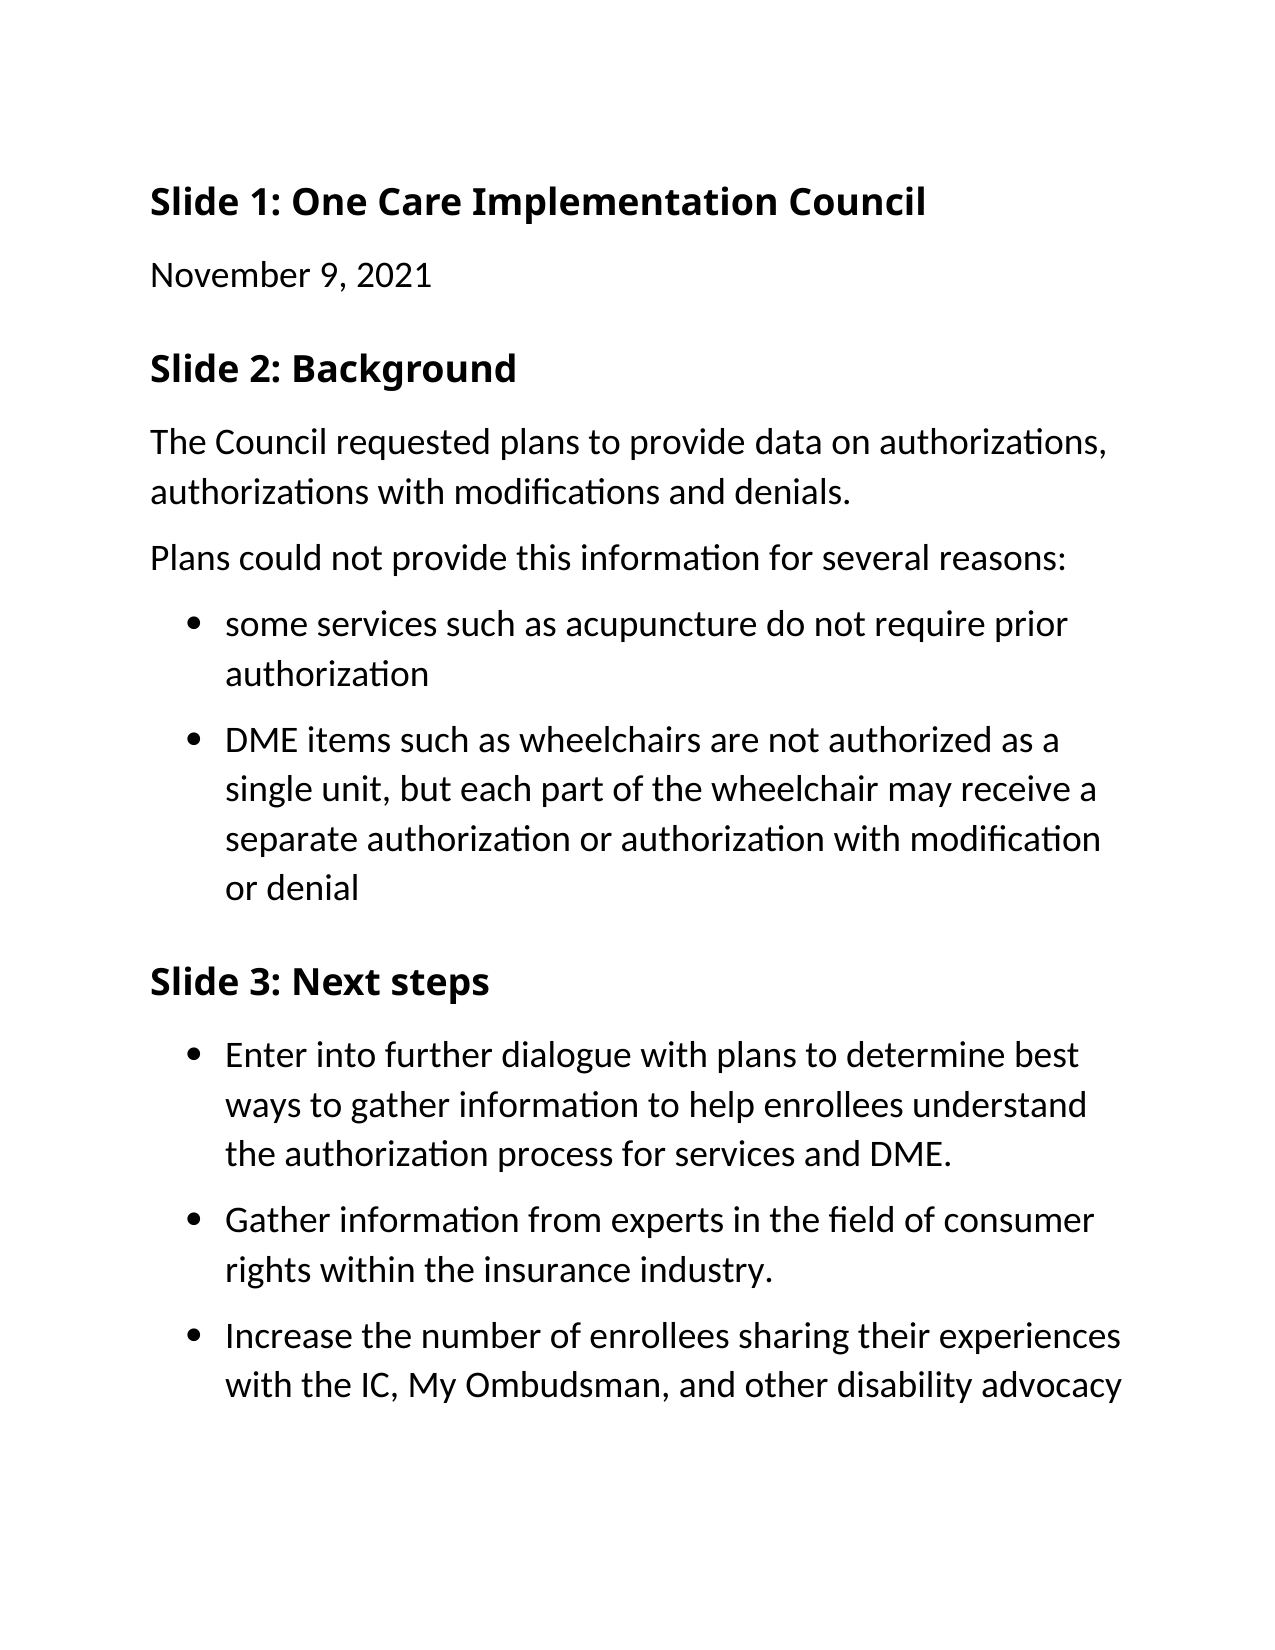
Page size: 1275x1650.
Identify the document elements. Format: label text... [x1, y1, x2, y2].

list Gather information from experts in the field of consumer rights within the insurance industry. [187, 1196, 1125, 1292]
text Plans could not provide this information for several reasons: [150, 534, 1125, 580]
list Enter into further dialogue with plans to determine best ways to gather information to help enrollees understand the authorization process for services and DME. [187, 1031, 1125, 1176]
subtitle Slide 2: Background [150, 342, 1125, 393]
text November 9, 2021 [150, 251, 1125, 297]
text The Council requested plans to provide data on authorizations, authorizations with modifications and denials. [150, 418, 1125, 513]
list DME items such as wheelchairs are not authorized as a single unit, but each part of the wheelchair may receive a separate authorization or authorization with modification or denial [187, 716, 1125, 910]
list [187, 1312, 1125, 1407]
list some services such as acupuncture do not require prior authorization [187, 600, 1125, 695]
subtitle Slide 3: Next steps [150, 955, 1125, 1006]
subtitle Slide 1: One Care Implementation Council [150, 175, 1125, 226]
